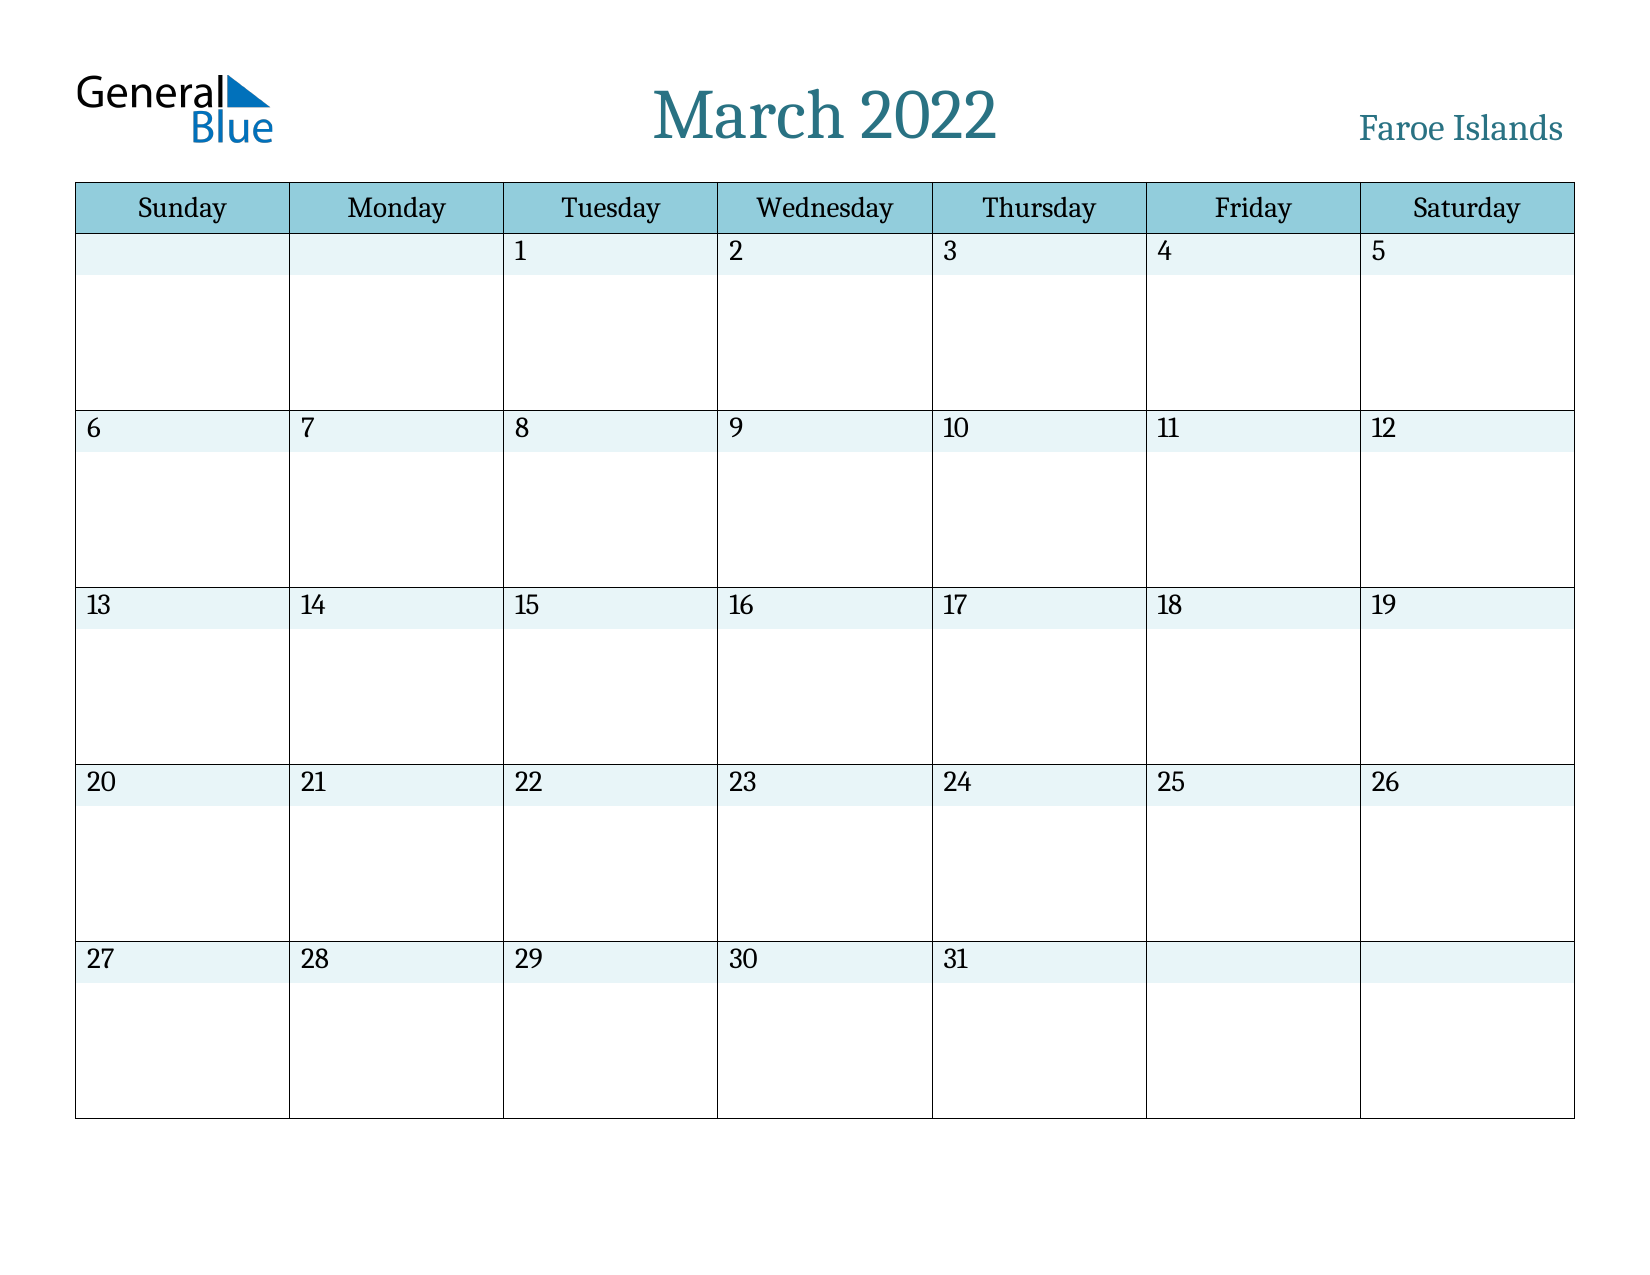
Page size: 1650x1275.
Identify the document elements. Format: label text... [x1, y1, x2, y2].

table_cell 27 [76, 942, 289, 983]
table_cell [718, 629, 932, 764]
table_cell 7 [290, 411, 503, 452]
table_cell [1147, 452, 1360, 587]
table_header March 2022 [504, 75, 1146, 182]
table_cell [290, 275, 503, 410]
table_cell [504, 452, 717, 587]
table_cell Saturday [1361, 183, 1574, 233]
table_cell Monday [290, 183, 503, 233]
table_cell [718, 983, 932, 1118]
table_cell [1361, 452, 1574, 587]
table_cell [76, 629, 289, 764]
table_cell 13 [76, 588, 289, 629]
table_cell 8 [504, 411, 717, 452]
table_cell 19 [1361, 588, 1574, 629]
table_cell [933, 275, 1146, 410]
table_cell 3 [933, 234, 1146, 275]
table_cell [718, 275, 932, 410]
table_cell [76, 452, 289, 587]
table_cell [504, 275, 717, 410]
table_header [76, 75, 503, 182]
table_cell [1147, 942, 1360, 983]
table_cell 25 [1147, 765, 1360, 806]
table_cell [290, 983, 503, 1118]
table_cell 24 [933, 765, 1146, 806]
table_cell [1361, 806, 1574, 941]
table_cell 6 [76, 411, 289, 452]
table_cell 31 [933, 942, 1146, 983]
table_cell 16 [718, 588, 932, 629]
table_cell 10 [933, 411, 1146, 452]
table_cell 15 [504, 588, 717, 629]
table_cell [933, 806, 1146, 941]
table_cell [1147, 275, 1360, 410]
table_cell 26 [1361, 765, 1574, 806]
table_cell [1147, 806, 1360, 941]
table_cell 14 [290, 588, 503, 629]
table_cell 29 [504, 942, 717, 983]
table_cell [1361, 983, 1574, 1118]
table_cell [1361, 275, 1574, 410]
table_cell 22 [504, 765, 717, 806]
picture [77, 75, 273, 143]
table_cell Wednesday [718, 183, 932, 233]
table_cell [933, 452, 1146, 587]
table_cell [76, 234, 289, 275]
table_cell [504, 806, 717, 941]
table_cell 9 [718, 411, 932, 452]
table_cell [1147, 983, 1360, 1118]
table_cell [1361, 629, 1574, 764]
table_cell 4 [1147, 234, 1360, 275]
table_cell [76, 275, 289, 410]
table_cell [76, 983, 289, 1118]
table_cell [290, 452, 503, 587]
table_cell 11 [1147, 411, 1360, 452]
table_cell 17 [933, 588, 1146, 629]
table_cell 21 [290, 765, 503, 806]
table_cell Thursday [933, 183, 1146, 233]
table_cell 12 [1361, 411, 1574, 452]
table_cell [718, 452, 932, 587]
table_cell 2 [718, 234, 932, 275]
table_cell [76, 806, 289, 941]
table_cell [1361, 942, 1574, 983]
table_cell Tuesday [504, 183, 717, 233]
table_cell 23 [718, 765, 932, 806]
table_cell 1 [504, 234, 717, 275]
table_cell 20 [76, 765, 289, 806]
table_cell 30 [718, 942, 932, 983]
table_cell [1147, 629, 1360, 764]
table_cell [933, 629, 1146, 764]
table_header Faroe Islands [1146, 75, 1574, 182]
table_cell 5 [1361, 234, 1574, 275]
table_cell Friday [1147, 183, 1360, 233]
table_cell [290, 234, 503, 275]
table_cell 28 [290, 942, 503, 983]
table_cell [290, 629, 503, 764]
table_cell [504, 983, 717, 1118]
table_cell [933, 983, 1146, 1118]
table_cell 18 [1147, 588, 1360, 629]
table_cell [718, 806, 932, 941]
table_cell [290, 806, 503, 941]
table_cell Sunday [76, 183, 289, 233]
table_cell [504, 629, 717, 764]
